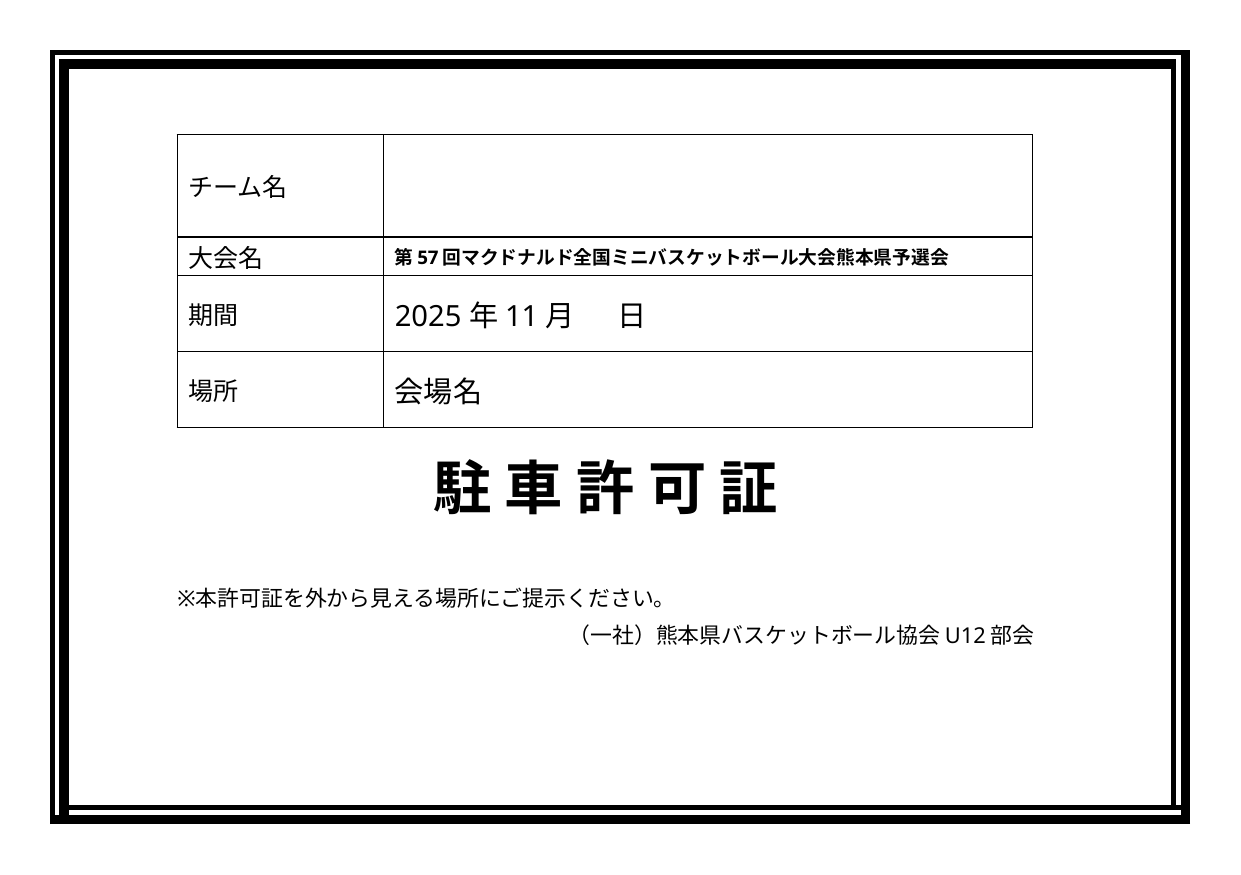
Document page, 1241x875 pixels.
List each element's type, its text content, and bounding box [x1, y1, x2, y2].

table_cell 会場名 [384, 352, 1032, 427]
table_cell 2025 年 11 月 日 [384, 276, 1032, 351]
text 駐 車 許 可 証 [177, 428, 1033, 541]
table_cell 第57回マクドナルド全国ミニバスケットボール大会熊本県予選会 [384, 238, 1032, 275]
table_cell 大会名 [178, 238, 383, 275]
table_header チーム名 [178, 135, 383, 236]
text ※本許可証を外から見える場所にご提示ください。 [177, 578, 1033, 616]
table_cell 期間 [178, 276, 383, 351]
text （一社）熊本県バスケットボール協会U12部会 [177, 616, 1033, 653]
table_cell 場所 [178, 352, 383, 427]
table_header [384, 135, 1032, 236]
